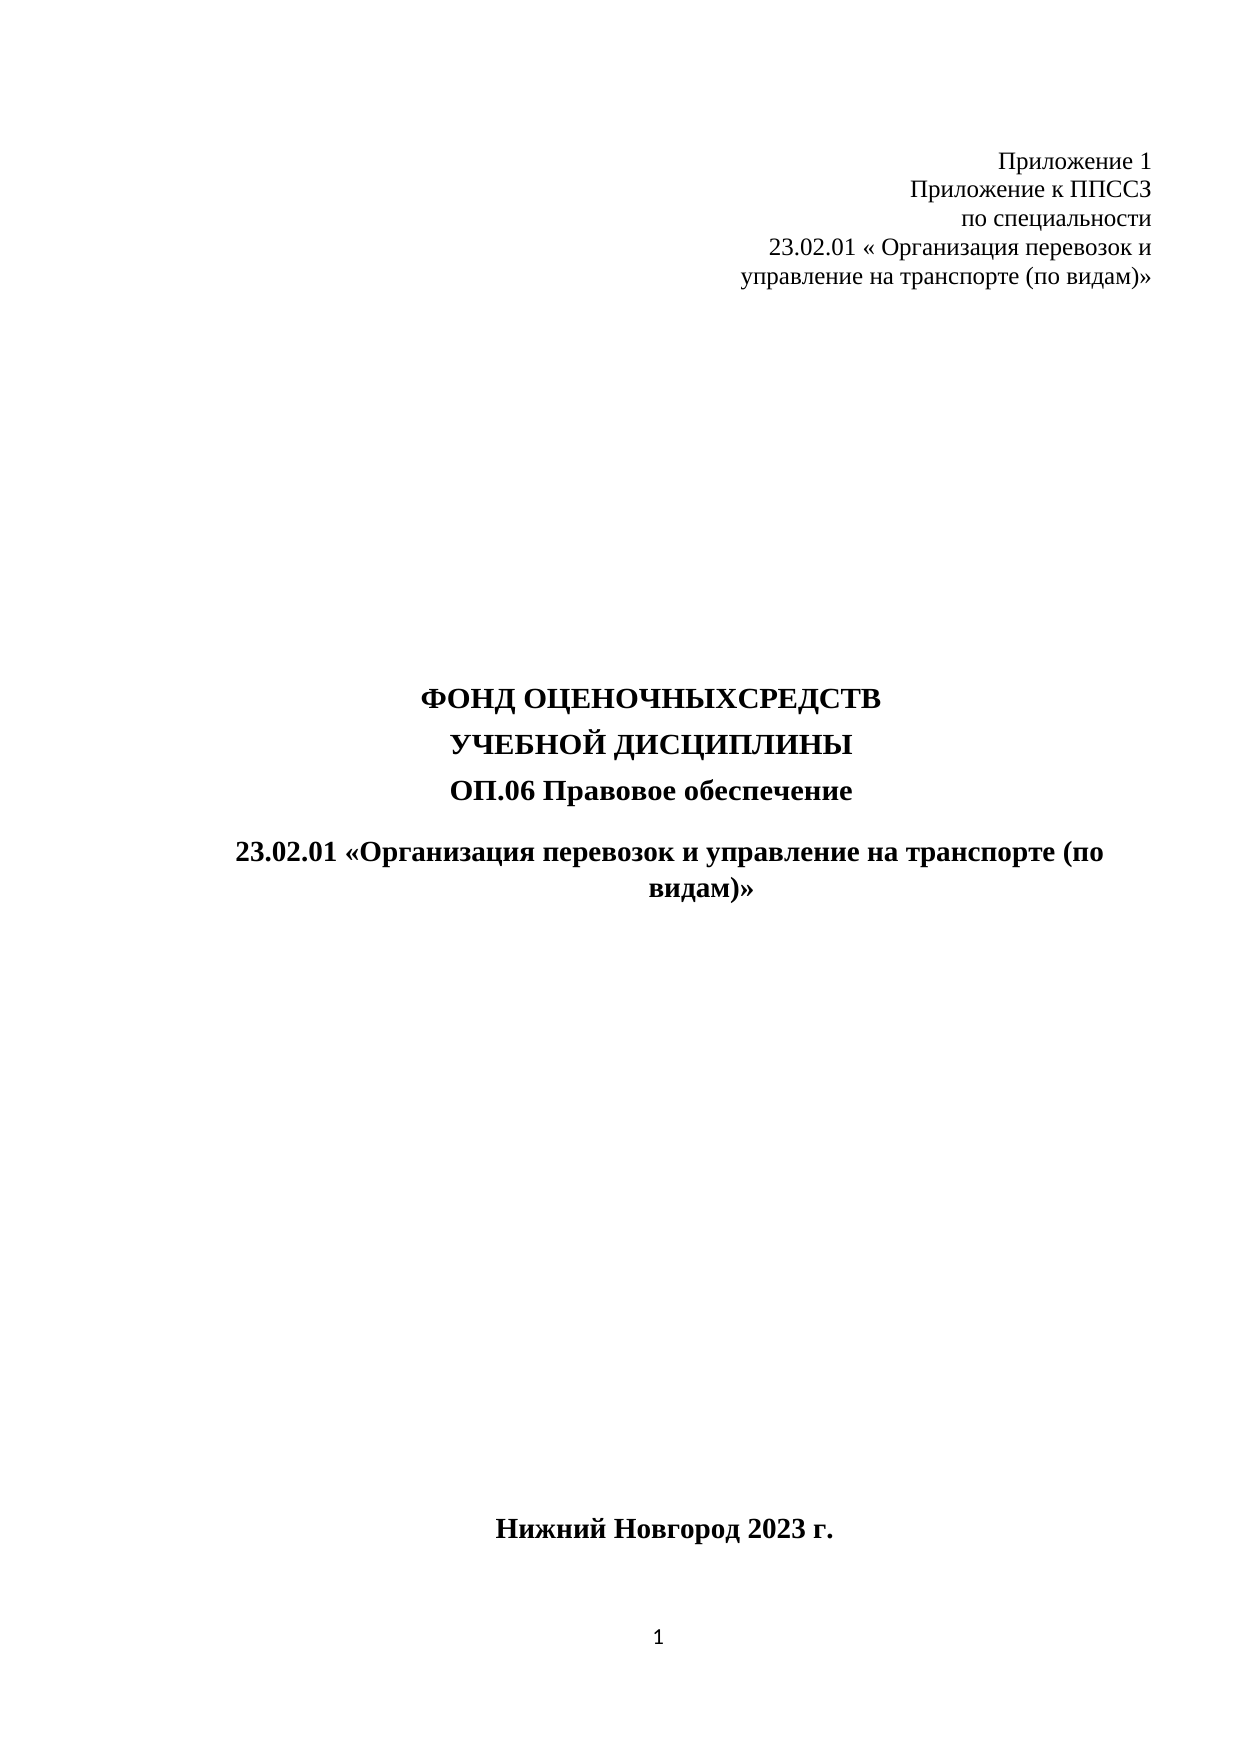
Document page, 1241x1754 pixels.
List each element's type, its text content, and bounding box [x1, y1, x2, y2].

text Нижний Новгород 2023 г. [177, 1511, 1152, 1544]
text ФОНД ОЦЕНОЧНЫХСРЕДСТВ [177, 681, 1124, 715]
text 23.02.01 «Организация перевозок и управление на транспорте (по видам)» [188, 834, 1152, 904]
text Приложение к ППССЗ [177, 174, 1152, 203]
text УЧЕБНОЙ ДИСЦИПЛИНЫ [177, 727, 1125, 761]
text ОП.06 Правовое обеспечение [177, 773, 1125, 807]
text Приложение 1 [177, 146, 1152, 174]
text 23.02.01 « Организация перевозок и [177, 232, 1152, 261]
text управление на транспорте (по видам)» [177, 261, 1152, 289]
text по специальности [177, 203, 1152, 232]
